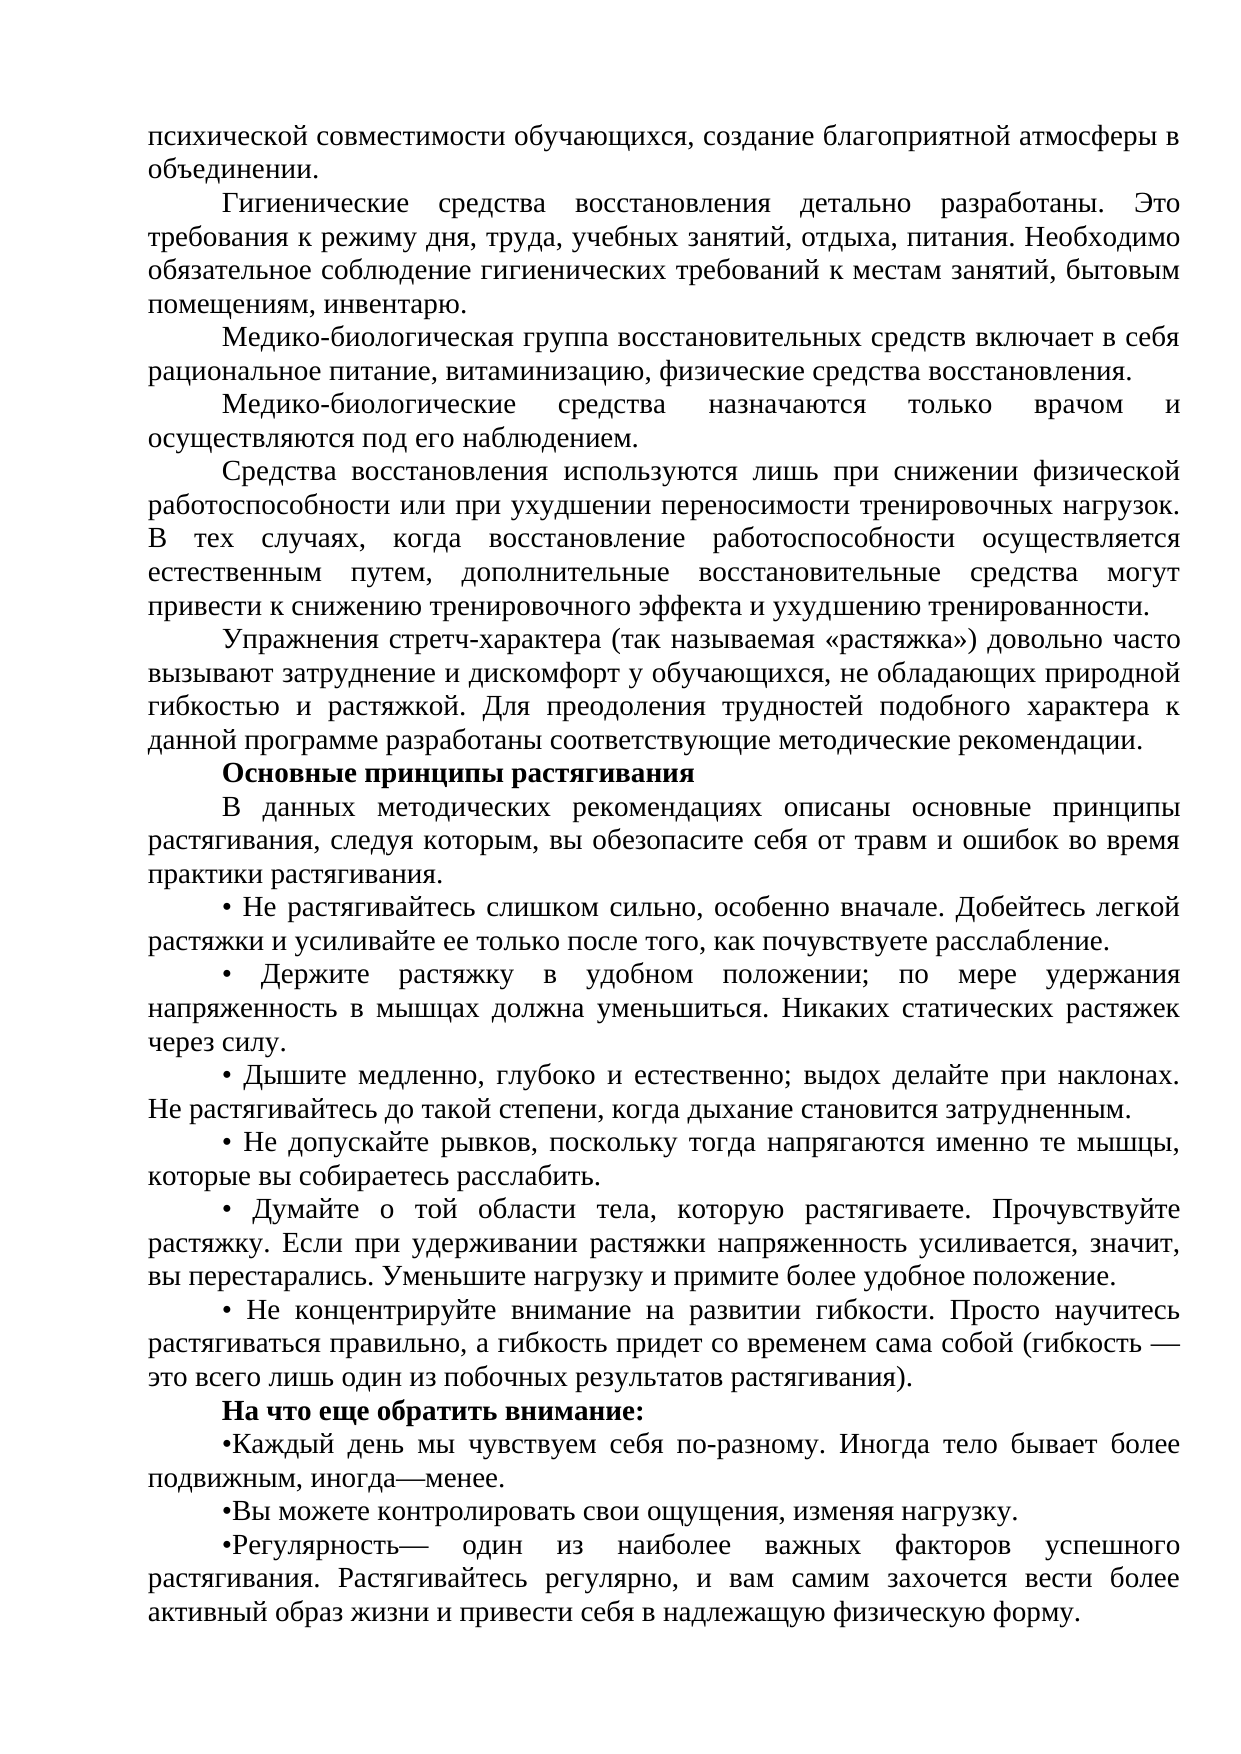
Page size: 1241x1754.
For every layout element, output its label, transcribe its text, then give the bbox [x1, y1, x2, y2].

text Основные принципы растягивания [148, 755, 1181, 789]
text • Дышите медленно, глубоко и естественно; выдох делайте при наклонах. Не растягивайтесь до такой степени, когда дыхание становится затрудненным. [148, 1057, 1181, 1124]
text Средства восстановления используются лишь при снижении физической работоспособности или при ухудшении переносимости тренировочных нагрузок. В тех случаях, когда восстановление работоспособности осуществляется естественным путем, дополнительные восстановительные средства могут привести к снижению тренировочного эффекта и ухудшению тренированности. [148, 453, 1181, 621]
text • Думайте о той области тела, которую растягиваете. Прочувствуйте растяжку. Если при удерживании растяжки напряженность усиливается, значит, вы перестарались. Уменьшите нагрузку и примите более удобное положение. [148, 1191, 1181, 1292]
text Упражнения стретч-характера (так называемая «растяжка») довольно часто вызывают затруднение и дискомфорт у обучающихся, не обладающих природной гибкостью и растяжкой. Для преодоления трудностей подобного характера к данной программе разработаны соответствующие методические рекомендации. [148, 621, 1181, 755]
text •Каждый день мы чувствуем себя по-разному. Иногда тело бывает более подвижным, иногда—менее. [148, 1426, 1181, 1493]
text •Вы можете контролировать свои ощущения, изменяя нагрузку. [148, 1493, 1181, 1527]
text Гигиенические средства восстановления детально разработаны. Это требования к режиму дня, труда, учебных занятий, отдыха, питания. Необходимо обязательное соблюдение гигиенических требований к местам занятий, бытовым помещениям, инвентарю. [148, 185, 1181, 319]
text • Не растягивайтесь слишком сильно, особенно вначале. Добейтесь легкой растяжки и усиливайте ее только после того, как почувствуете расслабление. [148, 889, 1181, 957]
text • Не допускайте рывков, поскольку тогда напрягаются именно те мышцы, которые вы собираетесь расслабить. [148, 1124, 1181, 1191]
text • Не концентрируйте внимание на развитии гибкости. Просто научитесь растягиваться правильно, а гибкость придет со временем сама собой (гибкость — это всего лишь один из побочных результатов растягивания). [148, 1292, 1181, 1393]
text • Держите растяжку в удобном положении; по мере удержания напряженность в мышцах должна уменьшиться. Никаких статических растяжек через силу. [148, 957, 1181, 1057]
text •Регулярность— один из наиболее важных факторов успешного растягивания. Растягивайтесь регулярно, и вам самим захочется вести более активный образ жизни и привести себя в надлежащую физическую форму. [148, 1527, 1181, 1627]
text Медико-биологическая группа восстановительных средств включает в себя рациональное питание, витаминизацию, физические средства восстановления. [148, 319, 1181, 386]
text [148, 118, 1181, 185]
text На что еще обратить внимание: [148, 1393, 1181, 1426]
text Медико-биологические средства назначаются только врачом и осуществляются под его наблюдением. [148, 386, 1181, 453]
text В данных методических рекомендациях описаны основные принципы растягивания, следуя которым, вы обезопасите себя от травм и ошибок во время практики растягивания. [148, 789, 1181, 889]
